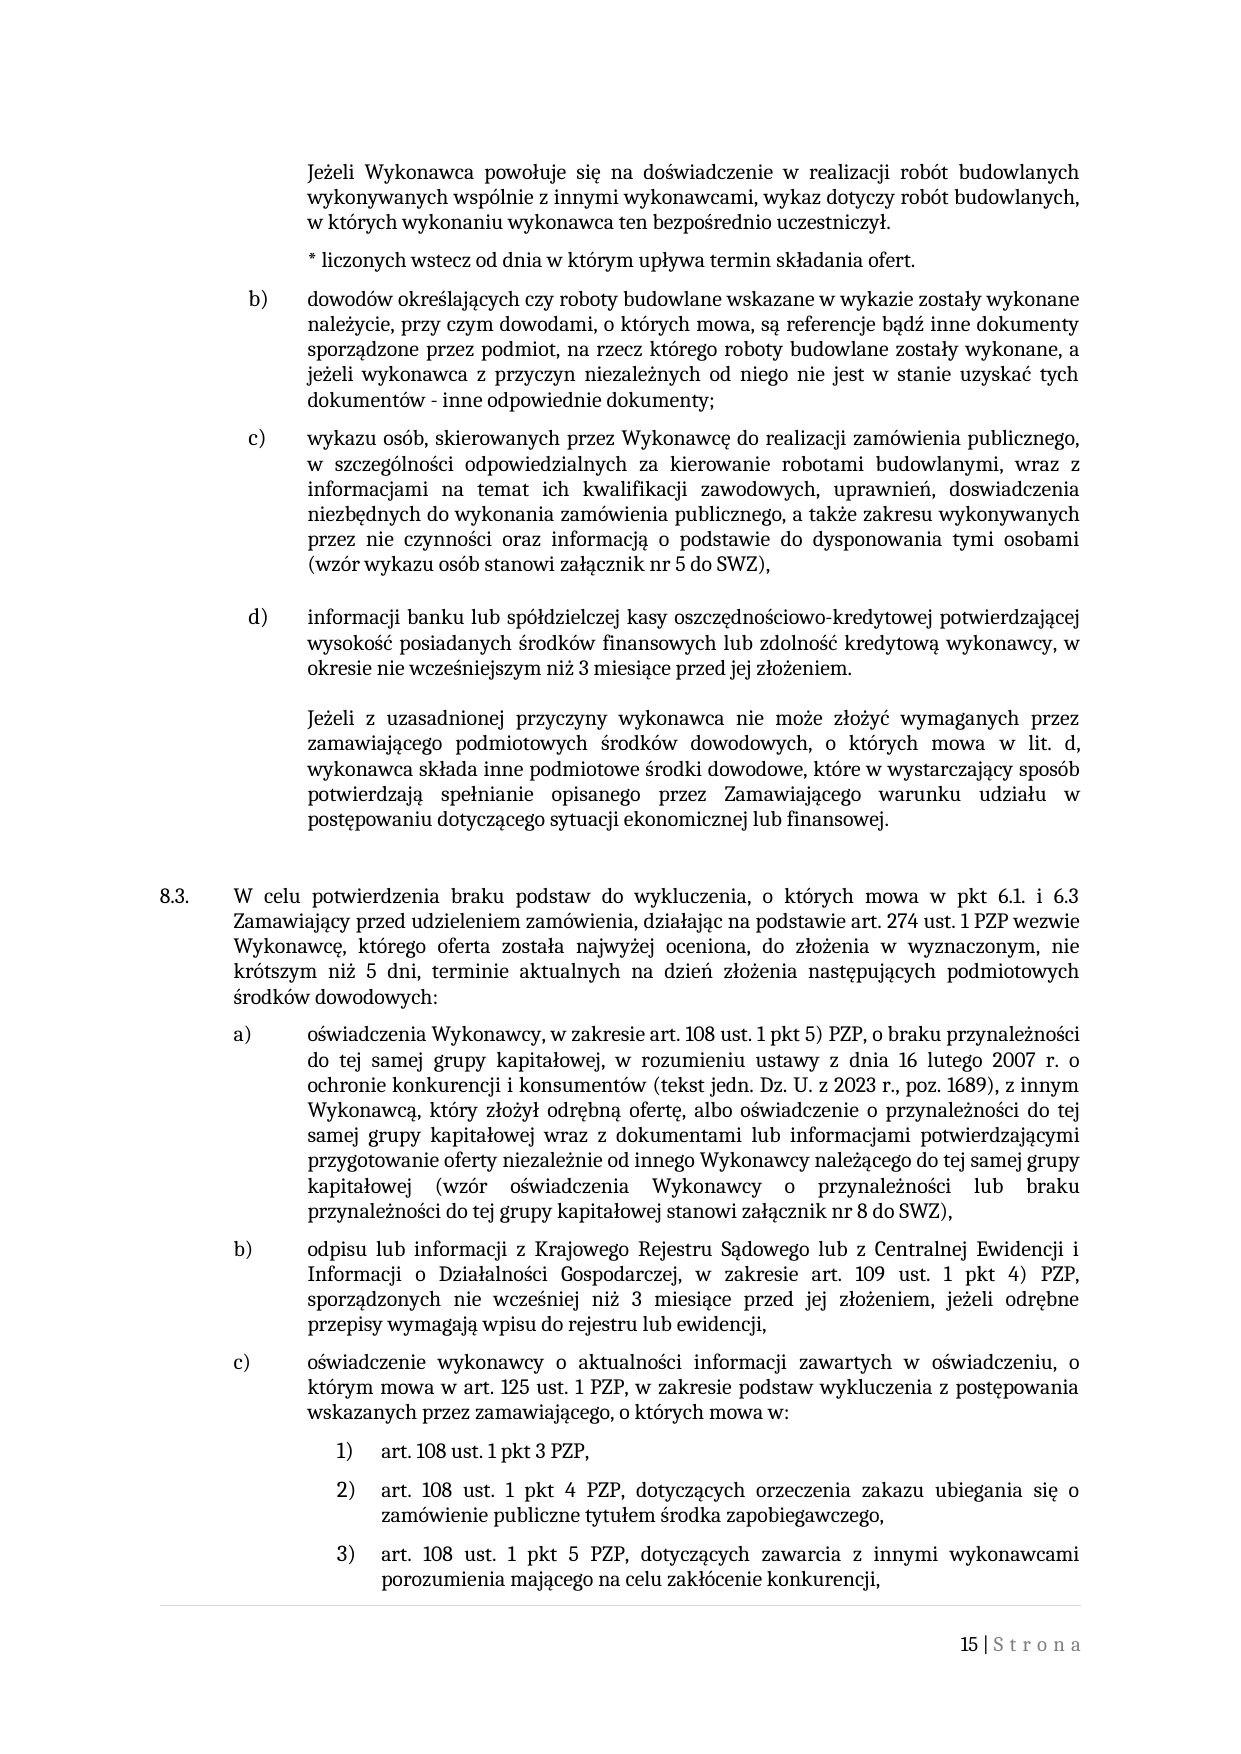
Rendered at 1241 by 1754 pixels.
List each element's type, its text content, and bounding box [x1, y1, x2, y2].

list 8.3. W celu potwierdzenia braku podstaw do wykluczenia, o których mowa w pkt 6.1. i 6.3 Zamawiający przed udzieleniem zamówienia, działając na podstawie art. 274 ust. 1 PZP wezwie Wykonawcę, którego oferta została najwyżej oceniona, do złożenia w wyznaczonym, nie krótszym niż 5 dni, terminie aktualnych na dzień złożenia następujących podmiotowych środków dowodowych: [159, 883, 1081, 1009]
list c) oświadczenie wykonawcy o aktualności informacji zawartych w oświadczeniu, o którym mowa w art. 125 ust. 1 PZP, w zakresie podstaw wykluczenia z postępowania wskazanych przez zamawiającego, o których mowa w: [233, 1349, 1081, 1425]
list informacji banku lub spółdzielczej kasy oszczędnościowo-kredytowej potwierdzającej wysokość posiadanych środków finansowych lub zdolność kredytową wykonawcy, w okresie nie wcześniejszym niż 3 miesiące przed jej złożeniem. [248, 604, 1081, 681]
list Jeżeli z uzasadnionej przyczyny wykonawca nie może złożyć wymaganych przez zamawiającego podmiotowych środków dowodowych, o których mowa w lit. d, wykonawca składa inne podmiotowe środki dowodowe, które w wystarczający sposób potwierdzają spełnianie opisanego przez Zamawiającego warunku udziału w postępowaniu dotyczącego sytuacji ekonomicznej lub finansowej. [234, 706, 1081, 832]
list b) odpisu lub informacji z Krajowego Rejestru Sądowego lub z Centralnej Ewidencji i Informacji o Działalności Gospodarczej, w zakresie art. 109 ust. 1 pkt 4) PZP, sporządzonych nie wcześniej niż 3 miesiące przed jej złożeniem, jeżeli odrębne przepisy wymagają wpisu do rejestru lub ewidencji, [233, 1236, 1081, 1337]
list art. 108 ust. 1 pkt 4 PZP, dotyczących orzeczenia zakazu ubiegania się o zamówienie publiczne tytułem środka zapobiegawczego, [337, 1477, 1081, 1528]
text Jeżeli Wykonawca powołuje się na doświadczenie w realizacji robót budowlanych wykonywanych wspólnie z innymi wykonawcami, wykaz dotyczy robót budowlanych, w których wykonaniu wykonawca ten bezpośrednio uczestniczył. [307, 159, 1081, 235]
list art. 108 ust. 1 pkt 5 PZP, dotyczących zawarcia z innymi wykonawcami porozumienia mającego na celu zakłócenie konkurencji, [337, 1541, 1081, 1592]
text * liczonych wstecz od dnia w którym upływa termin składania ofert. [307, 248, 1081, 273]
list a) oświadczenia Wykonawcy, w zakresie art. 108 ust. 1 pkt 5) PZP, o braku przynależności do tej samej grupy kapitałowej, w rozumieniu ustawy z dnia 16 lutego 2007 r. o ochronie konkurencji i konsumentów (tekst jedn. Dz. U. z 2023 r., poz. 1689), z innym Wykonawcą, który złożył odrębną ofertę, albo oświadczenie o przynależności do tej samej grupy kapitałowej wraz z dokumentami lub informacjami potwierdzającymi przygotowanie oferty niezależnie od innego Wykonawcy należącego do tej samej grupy kapitałowej (wzór oświadczenia Wykonawcy o przynależności lub braku przynależności do tej grupy kapitałowej stanowi załącznik nr 8 do SWZ), [233, 1022, 1081, 1224]
list wykazu osób, skierowanych przez Wykonawcę do realizacji zamówienia publicznego, w szczególności odpowiedzialnych za kierowanie robotami budowlanymi, wraz z informacjami na temat ich kwalifikacji zawodowych, uprawnień, doswiadczenia niezbędnych do wykonania zamówienia publicznego, a także zakresu wykonywanych przez nie czynności oraz informacją o podstawie do dysponowania tymi osobami (wzór wykazu osób stanowi załącznik nr 5 do SWZ), [248, 425, 1081, 577]
list art. 108 ust. 1 pkt 3 PZP, [337, 1438, 1081, 1464]
list dowodów określających czy roboty budowlane wskazane w wykazie zostały wykonane należycie, przy czym dowodami, o których mowa, są referencje bądź inne dokumenty sporządzone przez podmiot, na rzecz którego roboty budowlane zostały wykonane, a jeżeli wykonawca z przyczyn niezależnych od niego nie jest w stanie uzyskać tych dokumentów - inne odpowiednie dokumenty; [248, 285, 1081, 412]
